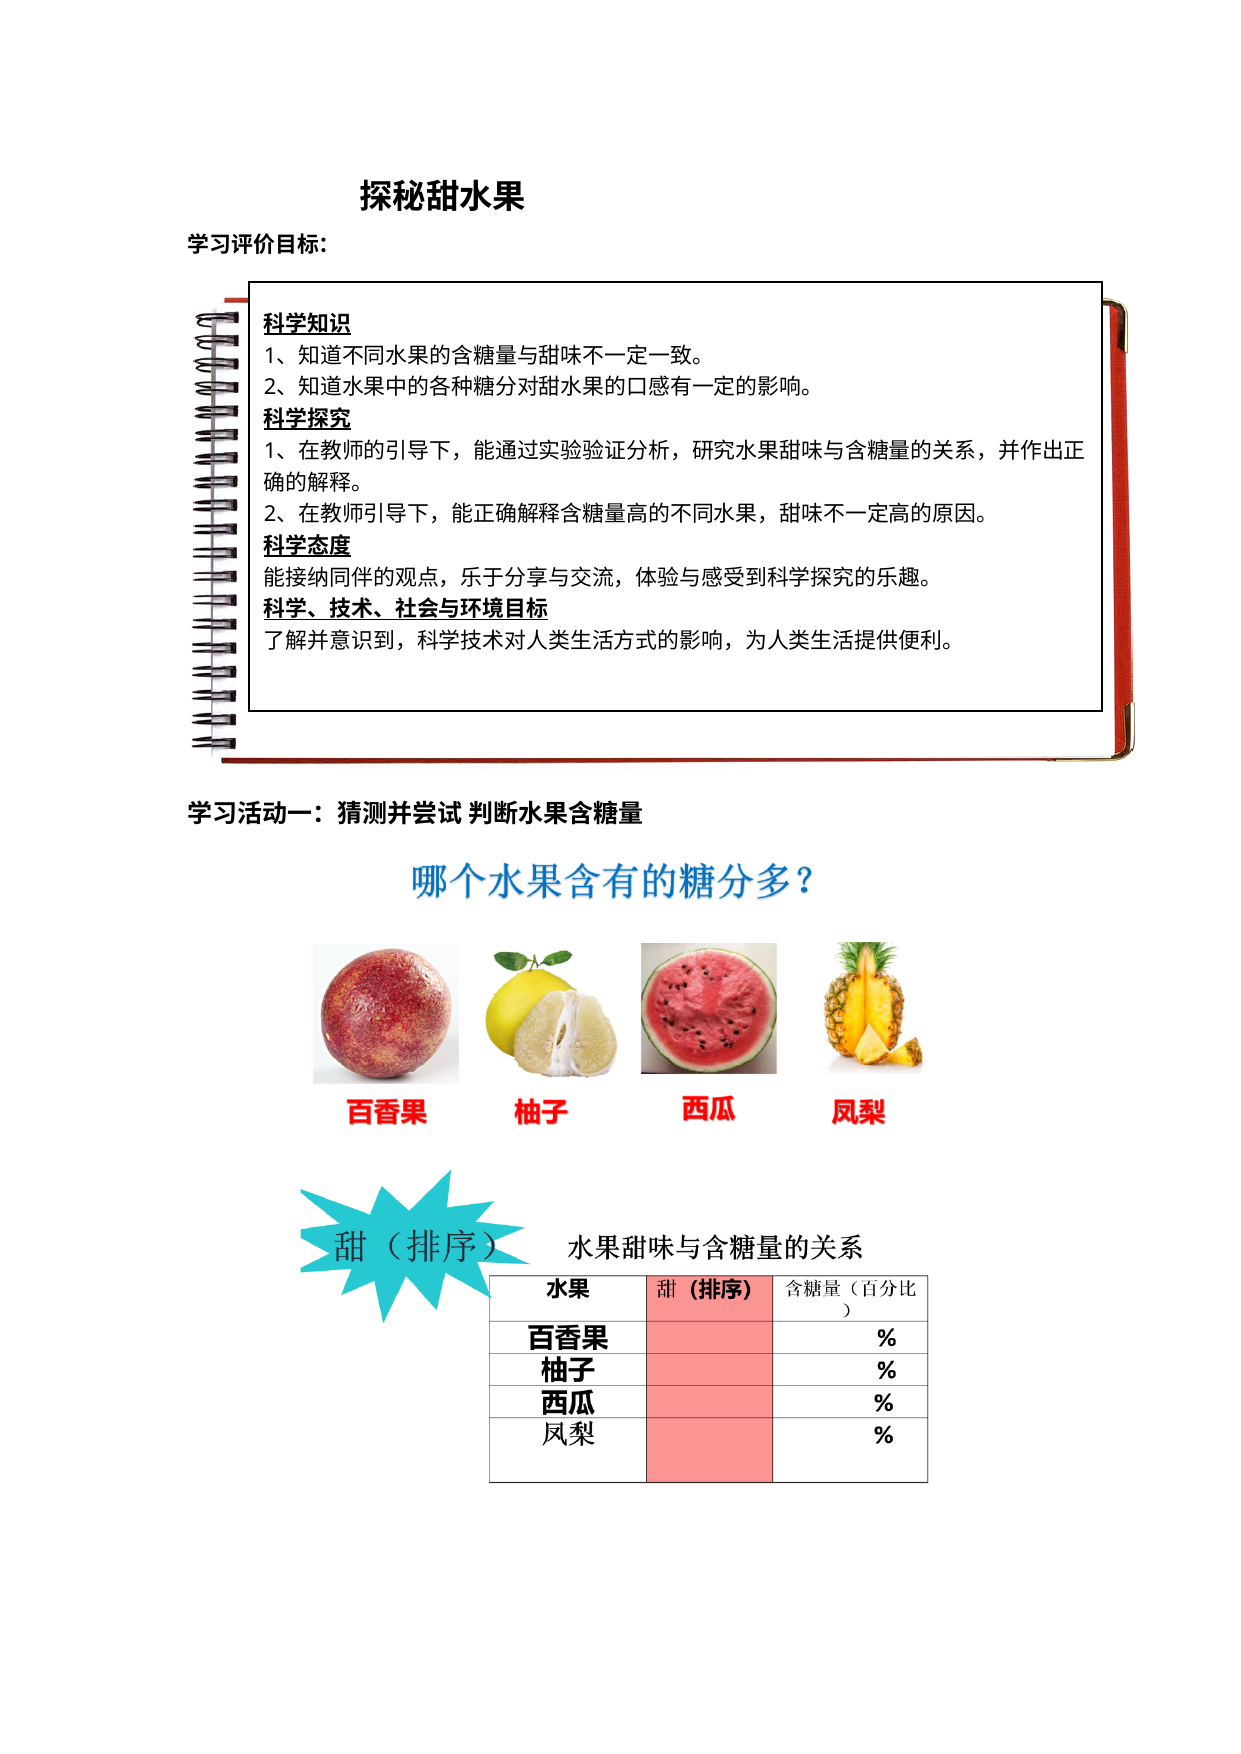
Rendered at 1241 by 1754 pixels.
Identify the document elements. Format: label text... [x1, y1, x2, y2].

picture [306, 844, 934, 1154]
picture [300, 1169, 940, 1497]
text 探秘甜水果 [187, 162, 1053, 227]
text 学习活动一：猜测并尝试 判断水果含糖量 [187, 779, 1053, 844]
text 学习评价目标： [187, 227, 1053, 259]
picture [187, 291, 1141, 770]
